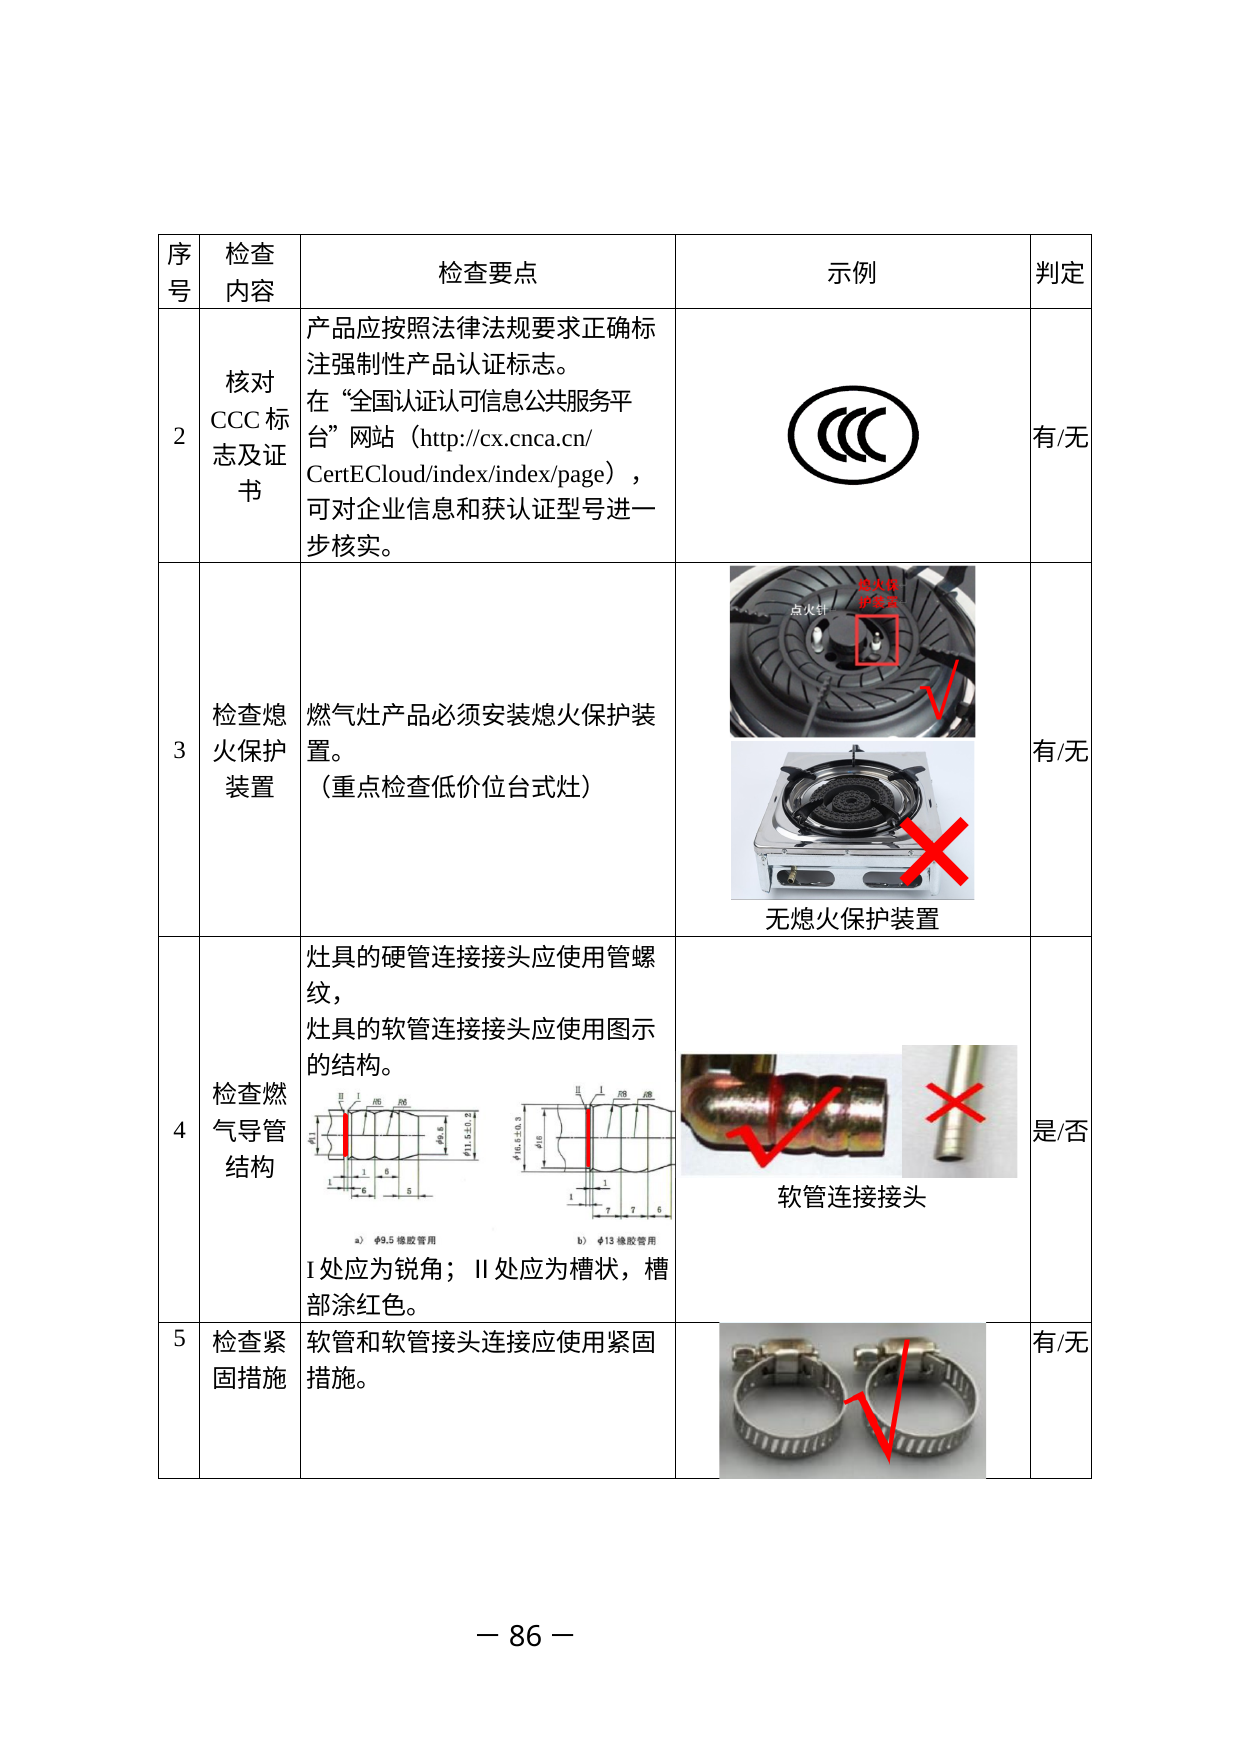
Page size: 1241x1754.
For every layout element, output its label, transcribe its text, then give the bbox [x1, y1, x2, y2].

table_cell [987, 1323, 1030, 1478]
picture [767, 381, 938, 490]
table_cell 灶具的硬管连接接头应使用管螺纹， 灶具的软管连接接头应使用图示的结构。 I处应为锐角；Ⅱ处应为槽状，槽部涂红色。 [301, 937, 675, 1322]
table_cell 检查燃气导管结构 [200, 937, 300, 1322]
picture [306, 1045, 1018, 1250]
table_cell 软管连接接头 [676, 937, 1030, 1322]
table_cell 有/无 [1031, 563, 1091, 936]
table_cell 2 [159, 309, 199, 562]
table_cell 软管和软管接头连接应使用紧固措施。 [301, 1323, 675, 1478]
table_cell 有/无 [1031, 309, 1091, 562]
table_cell 4 [159, 937, 199, 1322]
table_cell [676, 309, 1030, 562]
table_cell 燃气灶产品必须安装熄火保护装置。 （重点检查低价位台式灶） [301, 563, 675, 936]
table_cell 核对CCC标志及证书 [200, 309, 300, 562]
table_cell 5 [159, 1323, 199, 1478]
table_header 判定 [1031, 235, 1091, 307]
table_header 检查 内容 [200, 235, 300, 307]
table_header 示例 [676, 235, 1030, 307]
table_cell 无熄火保护装置 [676, 563, 1030, 936]
table_cell 检查熄火保护装置 [200, 563, 300, 936]
picture [729, 563, 976, 740]
table_cell 检查紧固措施 [200, 1323, 300, 1478]
table_cell [676, 1323, 719, 1478]
table_cell 是/否 [1031, 937, 1091, 1322]
table_cell 有/无 [1031, 1323, 1091, 1478]
picture [719, 1322, 987, 1479]
table_cell 产品应按照法律法规要求正确标注强制性产品认证标志。 在“全国认证认可信息公共服务平台”网站（http://cx.cnca.cn/CertECloud/index/index/page），可对企业信息和获认证型号进一步核实。 [301, 309, 675, 562]
table_header 检查要点 [301, 235, 675, 307]
table_cell 3 [159, 563, 199, 936]
table_header 序号 [159, 235, 199, 307]
